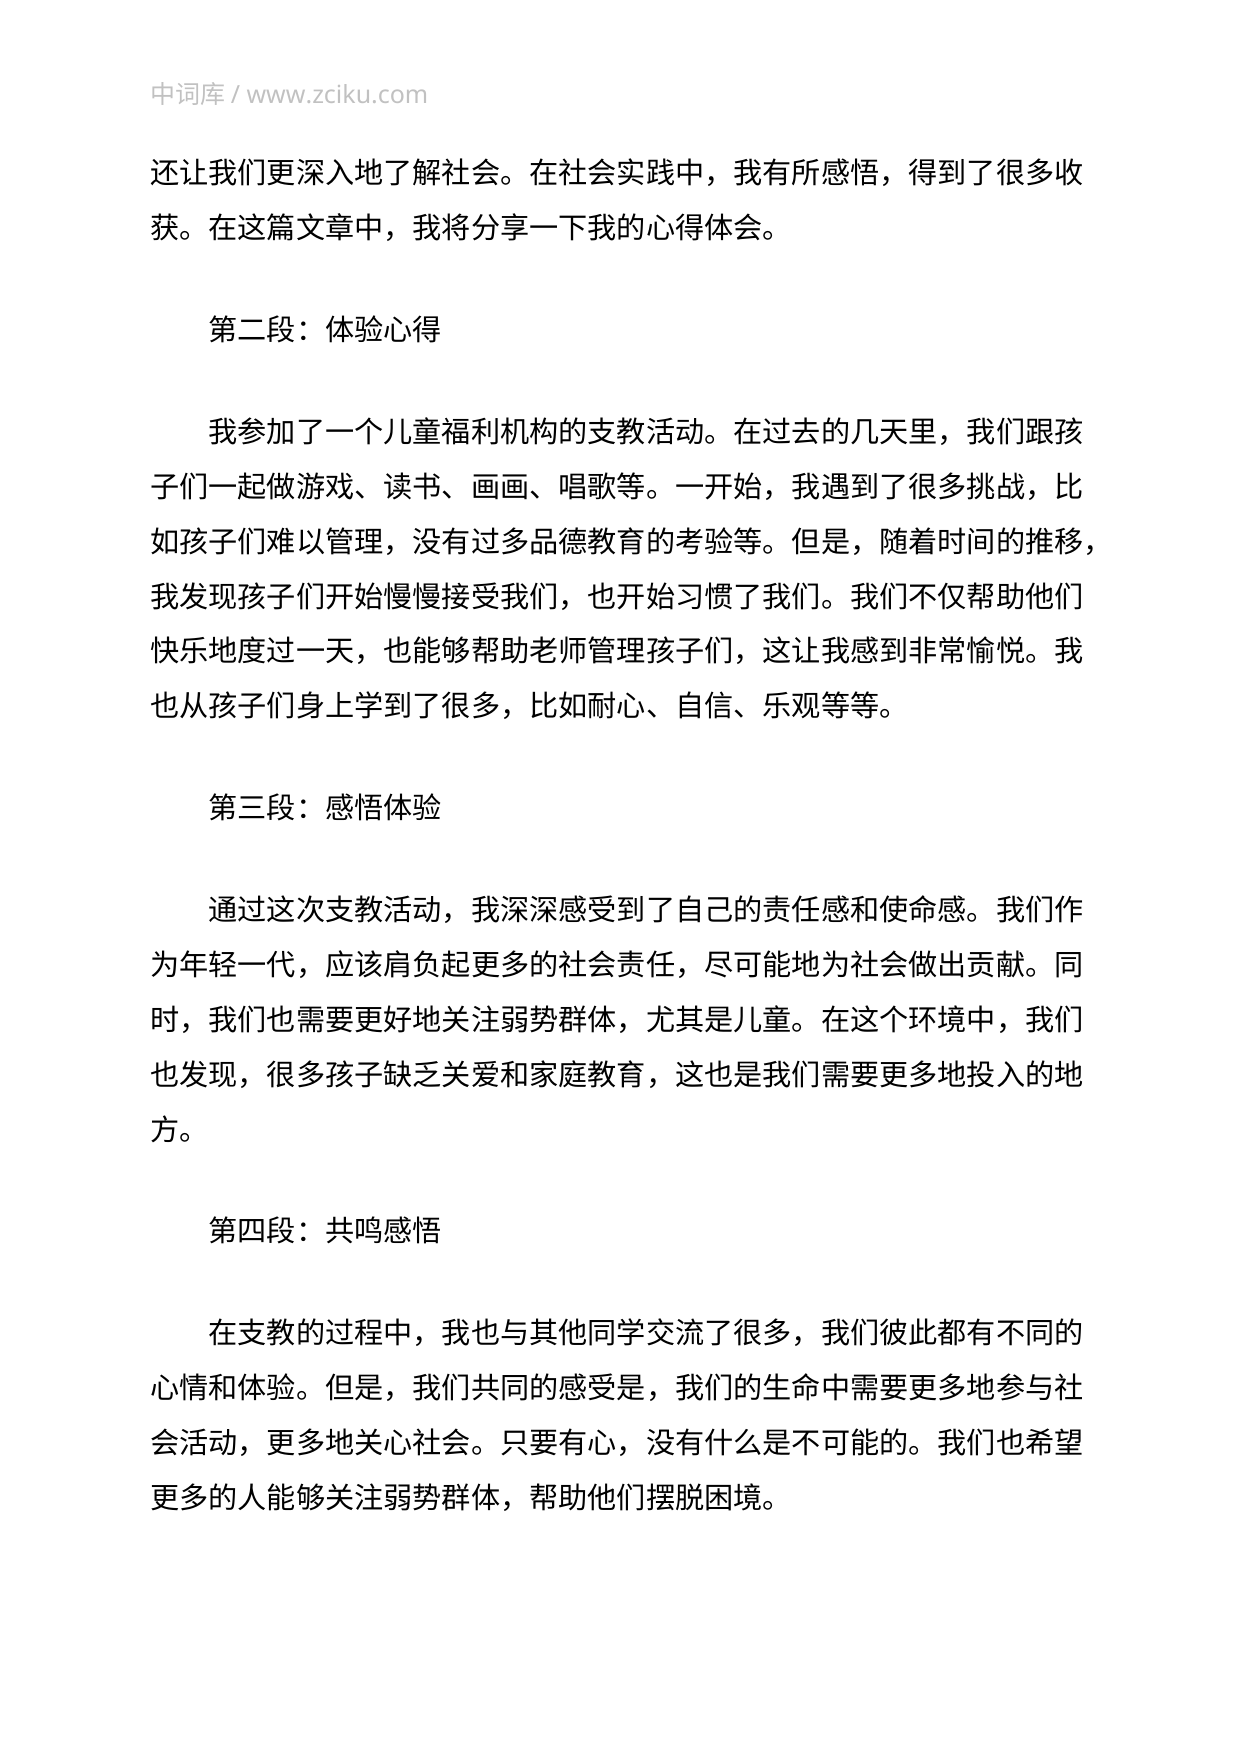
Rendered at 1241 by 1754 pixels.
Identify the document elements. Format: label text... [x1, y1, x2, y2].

text 第四段：共鸣感悟 [150, 1208, 1090, 1250]
text 我参加了一个儿童福利机构的支教活动。在过去的几天里，我们跟孩子们一起做游戏、读书、画画、唱歌等。一开始，我遇到了很多挑战，比如孩子们难以管理，没有过多品德教育的考验等。但是，随着时间的推移，我发现孩子们开始慢慢接受我们，也开始习惯了我们。我们不仅帮助他们快乐地度过一天，也能够帮助老师管理孩子们，这让我感到非常愉悦。我也从孩子们身上学到了很多，比如耐心、自信、乐观等等。 [150, 408, 1090, 725]
text 第三段：感悟体验 [150, 785, 1090, 827]
text 通过这次支教活动，我深深感受到了自己的责任感和使命感。我们作为年轻一代，应该肩负起更多的社会责任，尽可能地为社会做出贡献。同时，我们也需要更好地关注弱势群体，尤其是儿童。在这个环境中，我们也发现，很多孩子缺乏关爱和家庭教育，这也是我们需要更多地投入的地方。 [150, 886, 1090, 1148]
text 第二段：体验心得 [150, 307, 1090, 349]
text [150, 150, 1090, 247]
text 在支教的过程中，我也与其他同学交流了很多，我们彼此都有不同的心情和体验。但是，我们共同的感受是，我们的生命中需要更多地参与社会活动，更多地关心社会。只要有心，没有什么是不可能的。我们也希望更多的人能够关注弱势群体，帮助他们摆脱困境。 [150, 1309, 1090, 1517]
